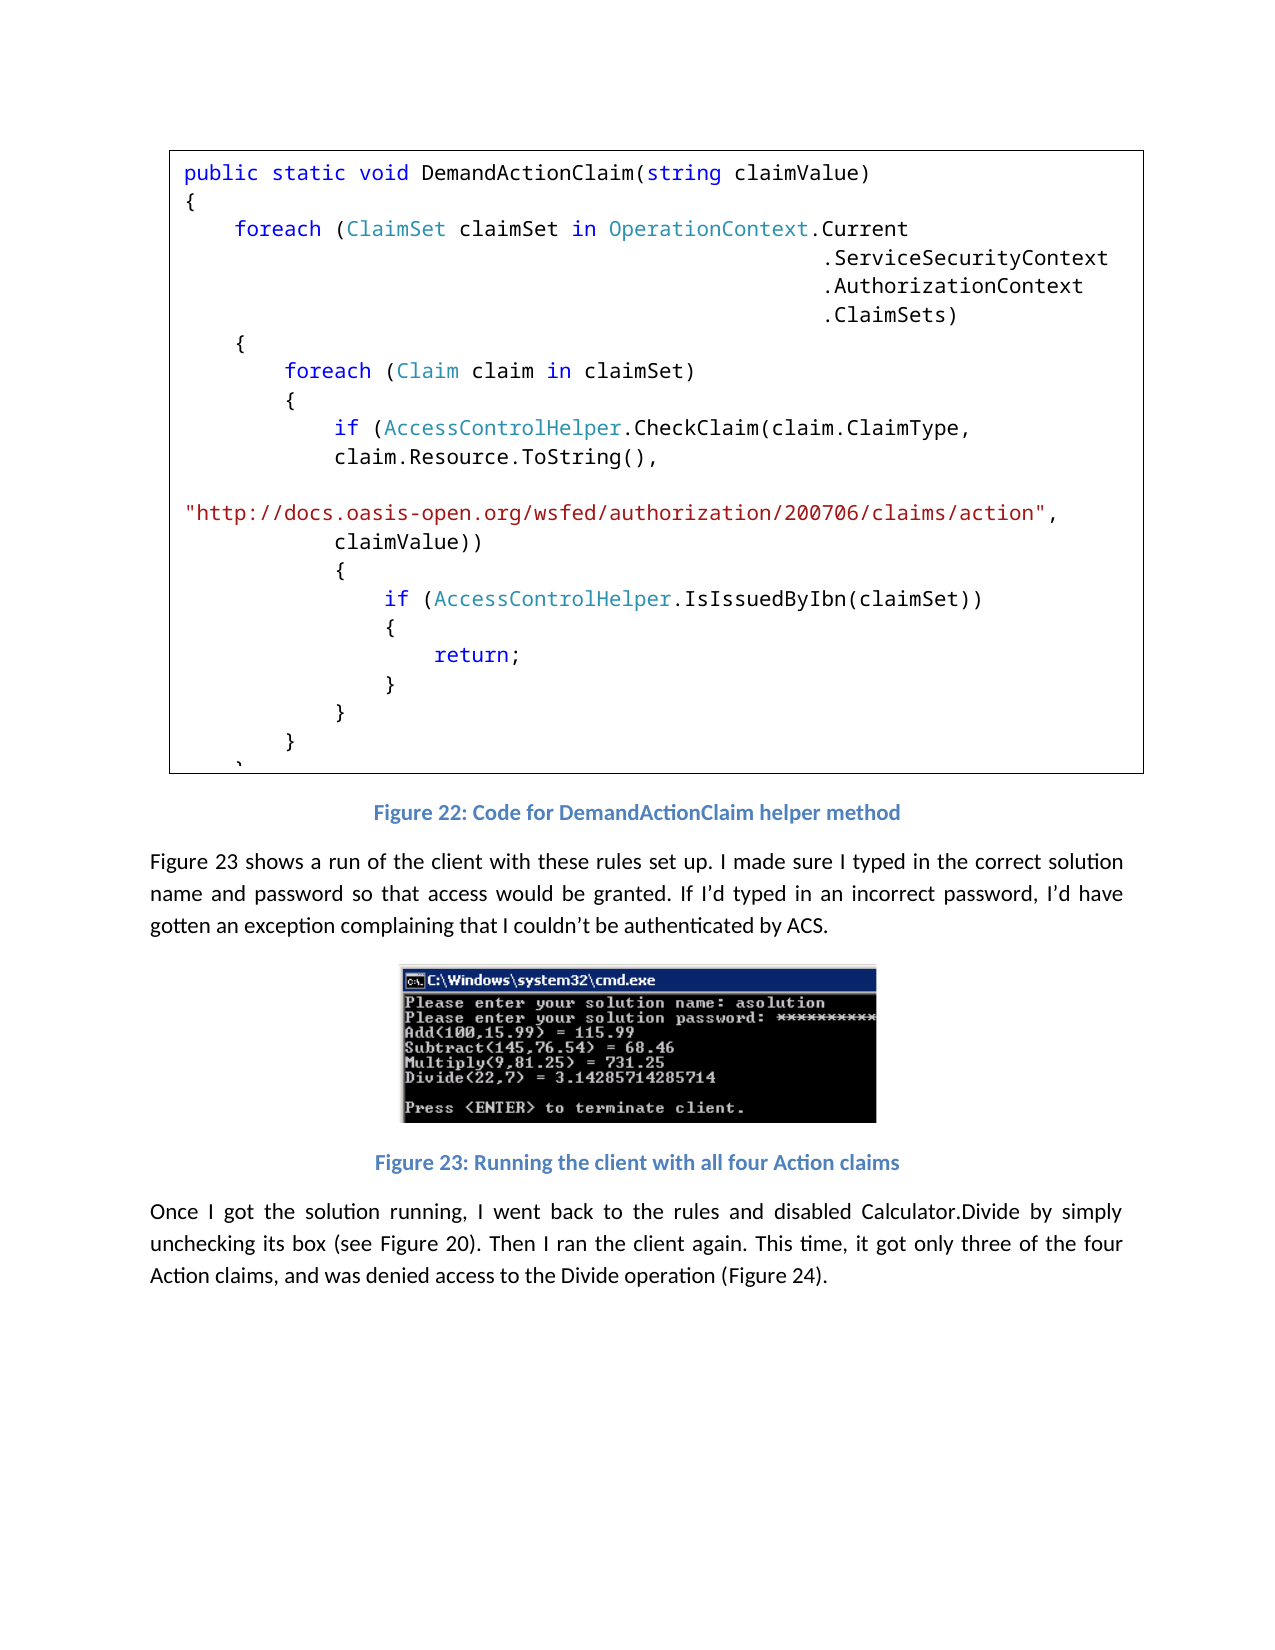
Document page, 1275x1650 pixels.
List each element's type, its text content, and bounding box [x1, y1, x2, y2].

text Once I got the solution running, I went back to the rules and disabled Calculator.Divide by simply unchecking its box (see Figure 20). Then I ran the client again. This time, it got only three of the four Action claims, and was denied access to the Divide operation (Figure 24). [150, 1197, 1125, 1289]
text Figure 23 shows a run of the client with these rules set up. I made sure I typed in the correct solution name and password so that access would be granted. If I’d typed in an incorrect password, I’d have gotten an exception complaining that I couldn’t be authenticated by ACS. [150, 847, 1125, 939]
picture [398, 964, 877, 1123]
